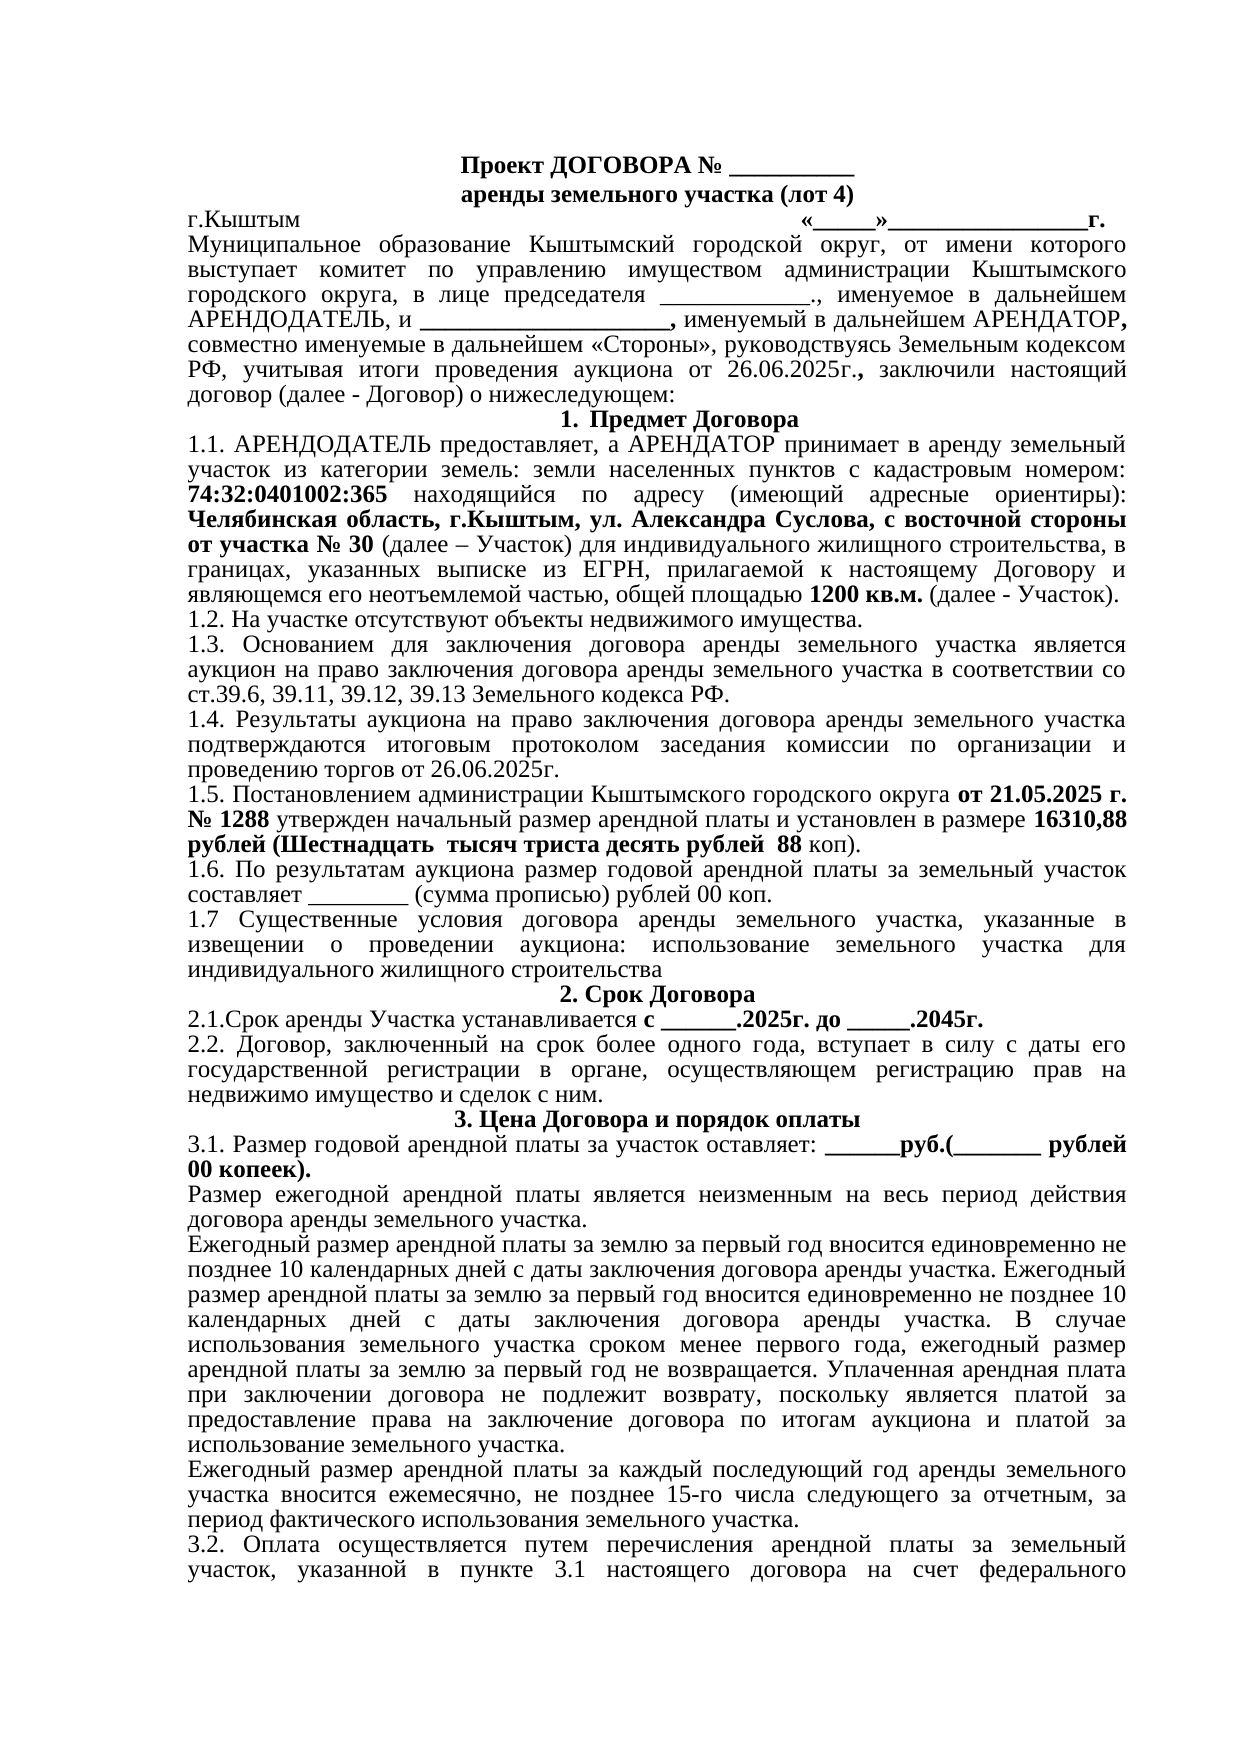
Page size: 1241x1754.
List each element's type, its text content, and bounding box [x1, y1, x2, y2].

text Проект ДОГОВОРА № __________ [187, 150, 1127, 179]
text 1.6. По результатам аукциона размер годовой арендной платы за земельный участок составляет ________ (сумма прописью) рублей 00 коп. [187, 857, 1127, 907]
text аренды земельного участка (лот 4) [187, 179, 1127, 207]
text Муниципальное образование Кыштымский городской округ, от имени которого выступает комитет по управлению имуществом администрации Кыштымского городского округа, в лице председателя ____________., именуемое в дальнейшем АРЕНДОДАТЕЛЬ, и ____________________, именуемый в дальнейшем АРЕНДАТОР, совместно именуемые в дальнейшем «Стороны», руководствуясь Земельным кодексом РФ, учитывая итоги проведения аукциона от 26.06.2025г., заключили настоящий договор (далее - Договор) о нижеследующем: [187, 232, 1127, 407]
text Ежегодный размер арендной платы за каждый последующий год аренды земельного участка вносится ежемесячно, не позднее 15-го числа следующего за отчетным, за период фактического использования земельного участка. [187, 1457, 1127, 1532]
text г.Кыштым «_____»________________г. [187, 207, 1127, 232]
list Предмет Договора [232, 407, 1127, 432]
text 2.2. Договор, заключенный на срок более одного года, вступает в силу с даты его государственной регистрации в органе, осуществляющем регистрацию прав на недвижимо имущество и сделок с ним. [187, 1032, 1127, 1107]
text 1.2. На участке отсутствуют объекты недвижимого имущества. [187, 607, 1127, 632]
text 3.1. Размер годовой арендной платы за участок оставляет: ______руб.(_______ рублей 00 копеек). [187, 1132, 1127, 1182]
text Размер ежегодной арендной платы является неизменным на весь период действия договора аренды земельного участка. [187, 1182, 1127, 1232]
text Ежегодный размер арендной платы за землю за первый год вносится единовременно не позднее 10 календарных дней с даты заключения договора аренды участка. Ежегодный размер арендной платы за землю за первый год вносится единовременно не позднее 10 календарных дней с даты заключения договора аренды участка. В случае использования земельного участка сроком менее первого года, ежегодный размер арендной платы за землю за первый год не возвращается. Уплаченная арендная плата при заключении договора не подлежит возврату, поскольку является платой за предоставление права на заключение договора по итогам аукциона и платой за использование земельного участка. [187, 1232, 1127, 1457]
text 1.1. АРЕНДОДАТЕЛЬ предоставляет, а АРЕНДАТОР принимает в аренду земельный участок из категории земель: земли населенных пунктов с кадастровым номером: 74:32:0401002:365 находящийся по адресу (имеющий адресные ориентиры): Челябинская область, г.Кыштым, ул. Александра Суслова, с восточной стороны от участка № 30 (далее – Участок) для индивидуального жилищного строительства, в границах, указанных выписке из ЕГРН, прилагаемой к настоящему Договору и являющемся его неотъемлемой частью, общей площадью 1200 кв.м. (далее - Участок). [187, 432, 1127, 607]
text 2.1.Срок аренды Участка устанавливается с ______.2025г. до _____.2045г. [187, 1007, 1127, 1032]
text 1.3. Основанием для заключения договора аренды земельного участка является аукцион на право заключения договора аренды земельного участка в соответствии со ст.39.6, 39.11, 39.12, 39.13 Земельного кодекса РФ. [187, 632, 1127, 707]
text 2. Срок Договора [187, 982, 1127, 1007]
text 3. Цена Договора и порядок оплаты [187, 1107, 1127, 1132]
text 1.5. Постановлением администрации Кыштымского городского округа от 21.05.2025 г. № 1288 утвержден начальный размер арендной платы и установлен в размере 16310,88 рублей (Шестнадцать тысяч триста десять рублей 88 коп). [187, 782, 1127, 857]
text 1.4. Результаты аукциона на право заключения договора аренды земельного участка подтверждаются итоговым протоколом заседания комиссии по организации и проведению торгов от 26.06.2025г. [187, 707, 1127, 782]
text 1.7 Существенные условия договора аренды земельного участка, указанные в извещении о проведении аукциона: использование земельного участка для индивидуального жилищного строительства [187, 907, 1127, 982]
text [187, 1532, 1127, 1582]
